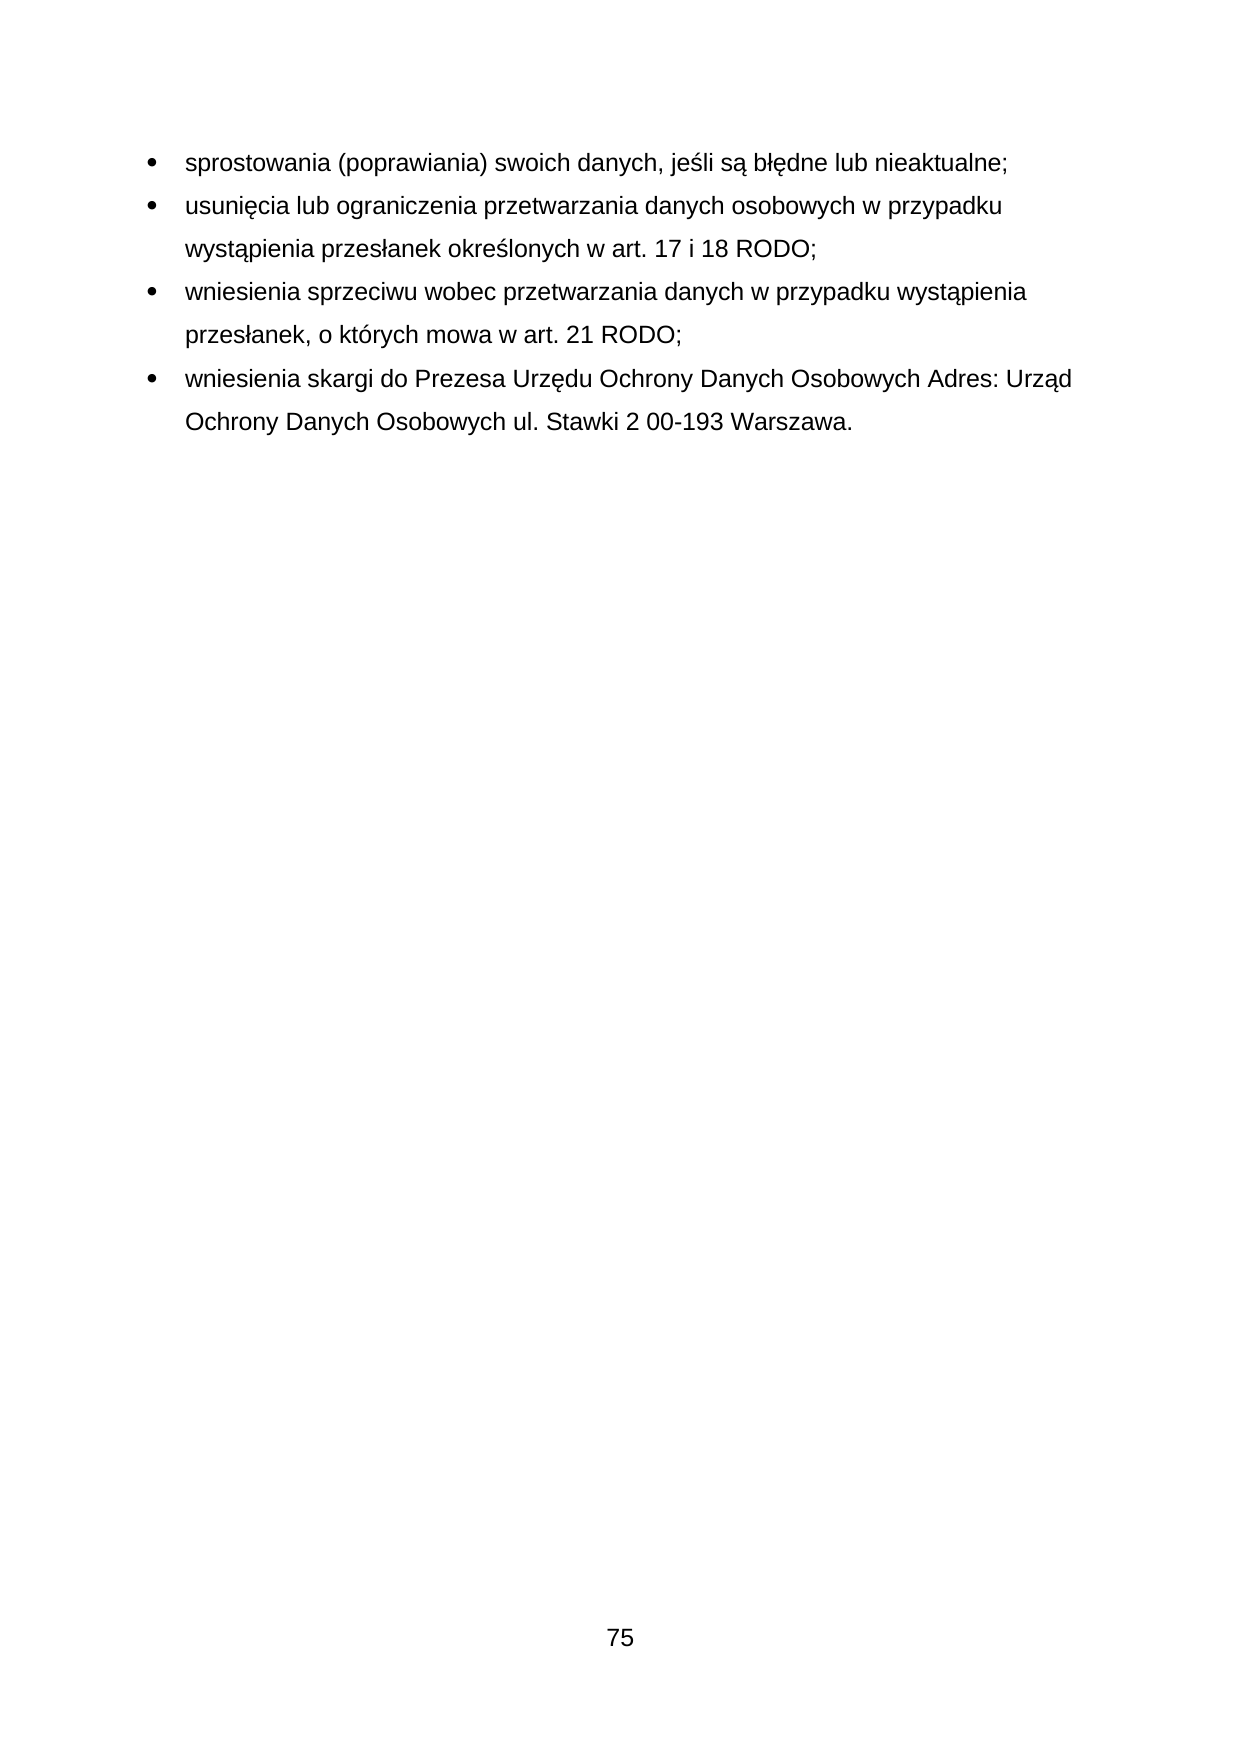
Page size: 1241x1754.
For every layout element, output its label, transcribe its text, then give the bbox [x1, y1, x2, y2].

list usunięcia lub ograniczenia przetwarzania danych osobowych w przypadku wystąpienia przesłanek określonych w art. 17 i 18 RODO; [148, 191, 1093, 263]
list sprostowania (poprawiania) swoich danych, jeśli są błędne lub nieaktualne; [148, 148, 1093, 176]
list wniesienia sprzeciwu wobec przetwarzania danych w przypadku wystąpienia przesłanek, o których mowa w art. 21 RODO; [148, 277, 1093, 349]
list wniesienia skargi do Prezesa Urzędu Ochrony Danych Osobowych Adres: Urząd Ochrony Danych Osobowych ul. Stawki 2 00-193 Warszawa. [148, 363, 1093, 436]
